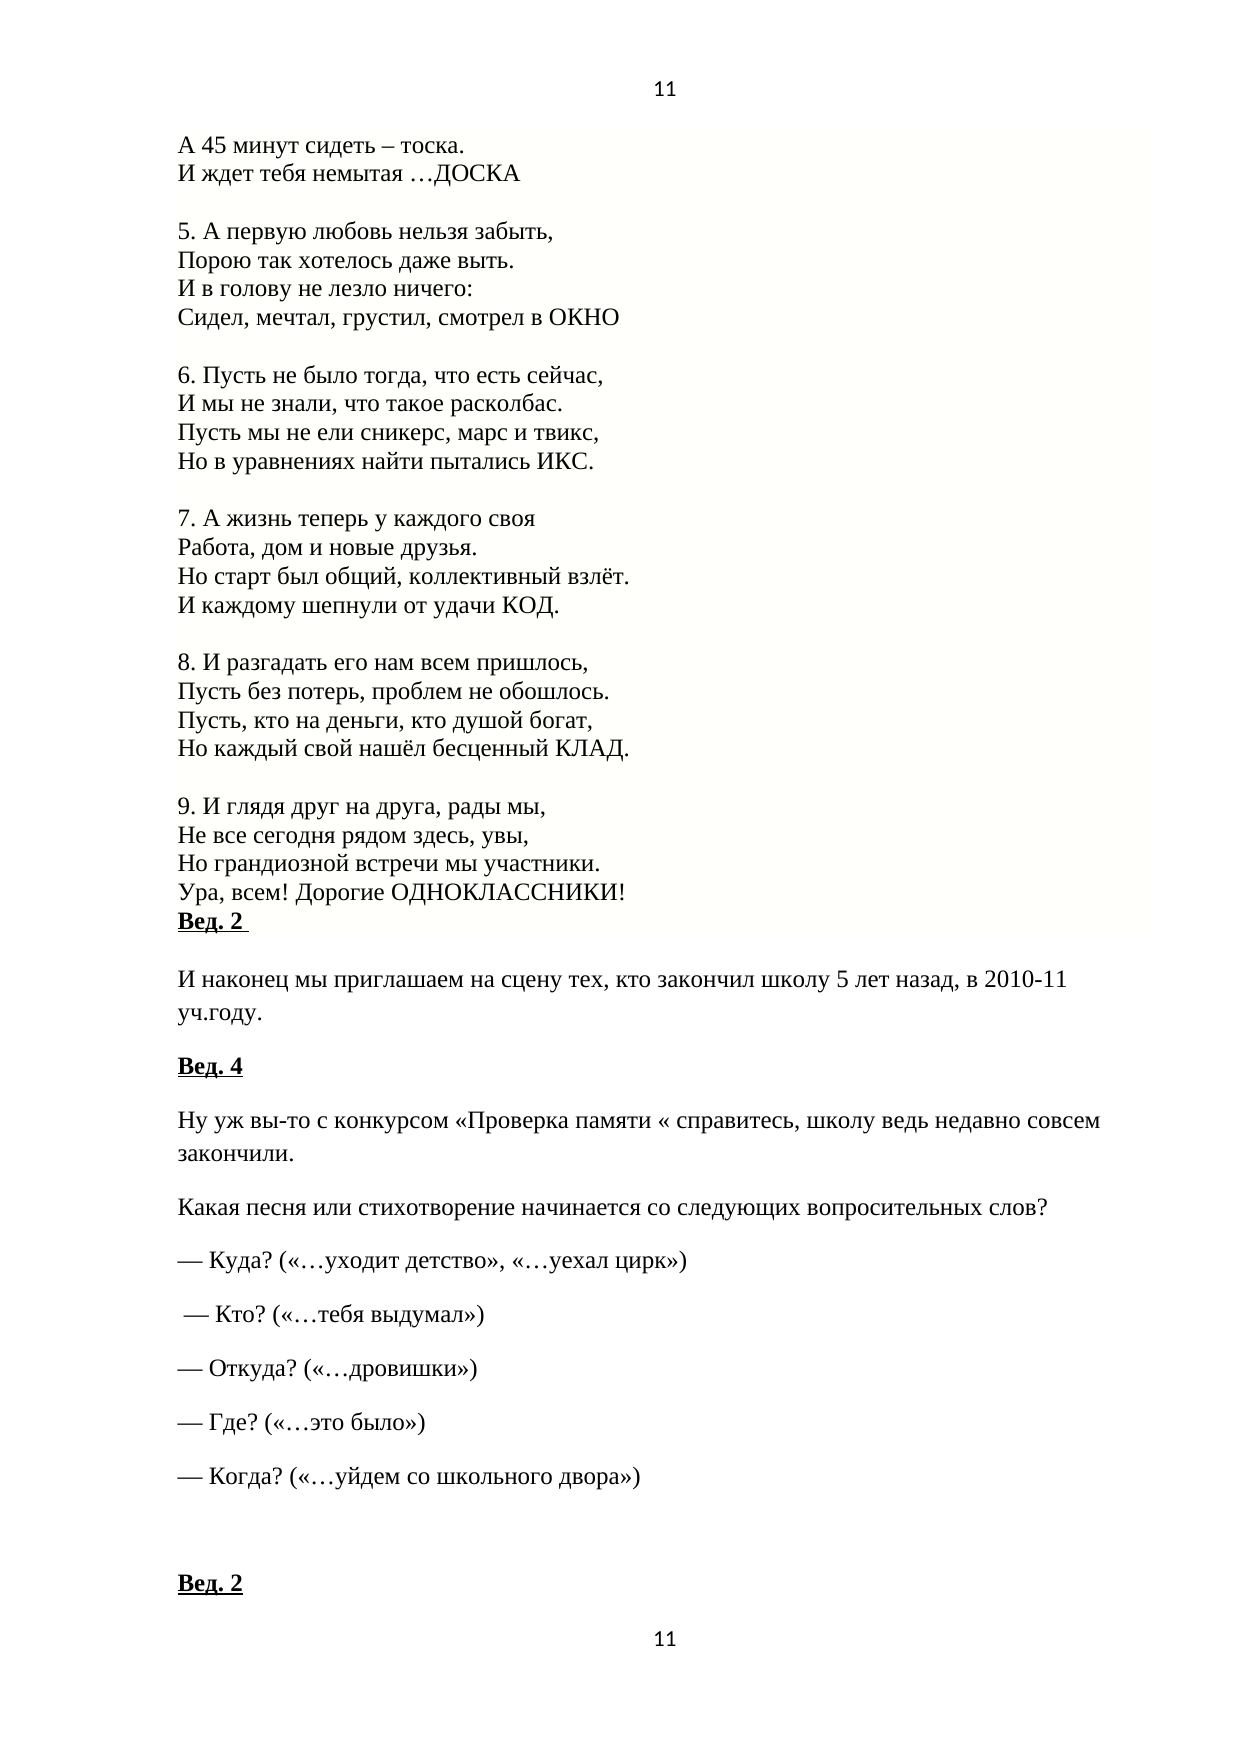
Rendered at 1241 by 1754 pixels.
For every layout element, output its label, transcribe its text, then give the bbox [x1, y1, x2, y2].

text Вед. 2 [177, 1568, 1152, 1597]
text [177, 130, 1152, 935]
text Какая песня или стихотворение начинается со следующих вопросительных слов? [177, 1192, 1152, 1220]
text Ну уж вы-то с конкурсом «Проверка памяти « справитесь, школу ведь недавно совсем закончили. [177, 1105, 1152, 1166]
text — Где? («…это было») [177, 1407, 1152, 1436]
text — Кто? («…тебя выдумал») [177, 1299, 1152, 1328]
text — Откуда? («…дровишки») [177, 1353, 1152, 1382]
text Вед. 4 [177, 1051, 1152, 1079]
text — Куда? («…уходит детство», «…уехал цирк») [177, 1245, 1152, 1274]
text — Когда? («…уйдем со школьного двора») [177, 1461, 1152, 1489]
text И наконец мы приглашаем на сцену тех, кто закончил школу 5 лет назад, в 2010-11 уч.году. [177, 964, 1152, 1026]
